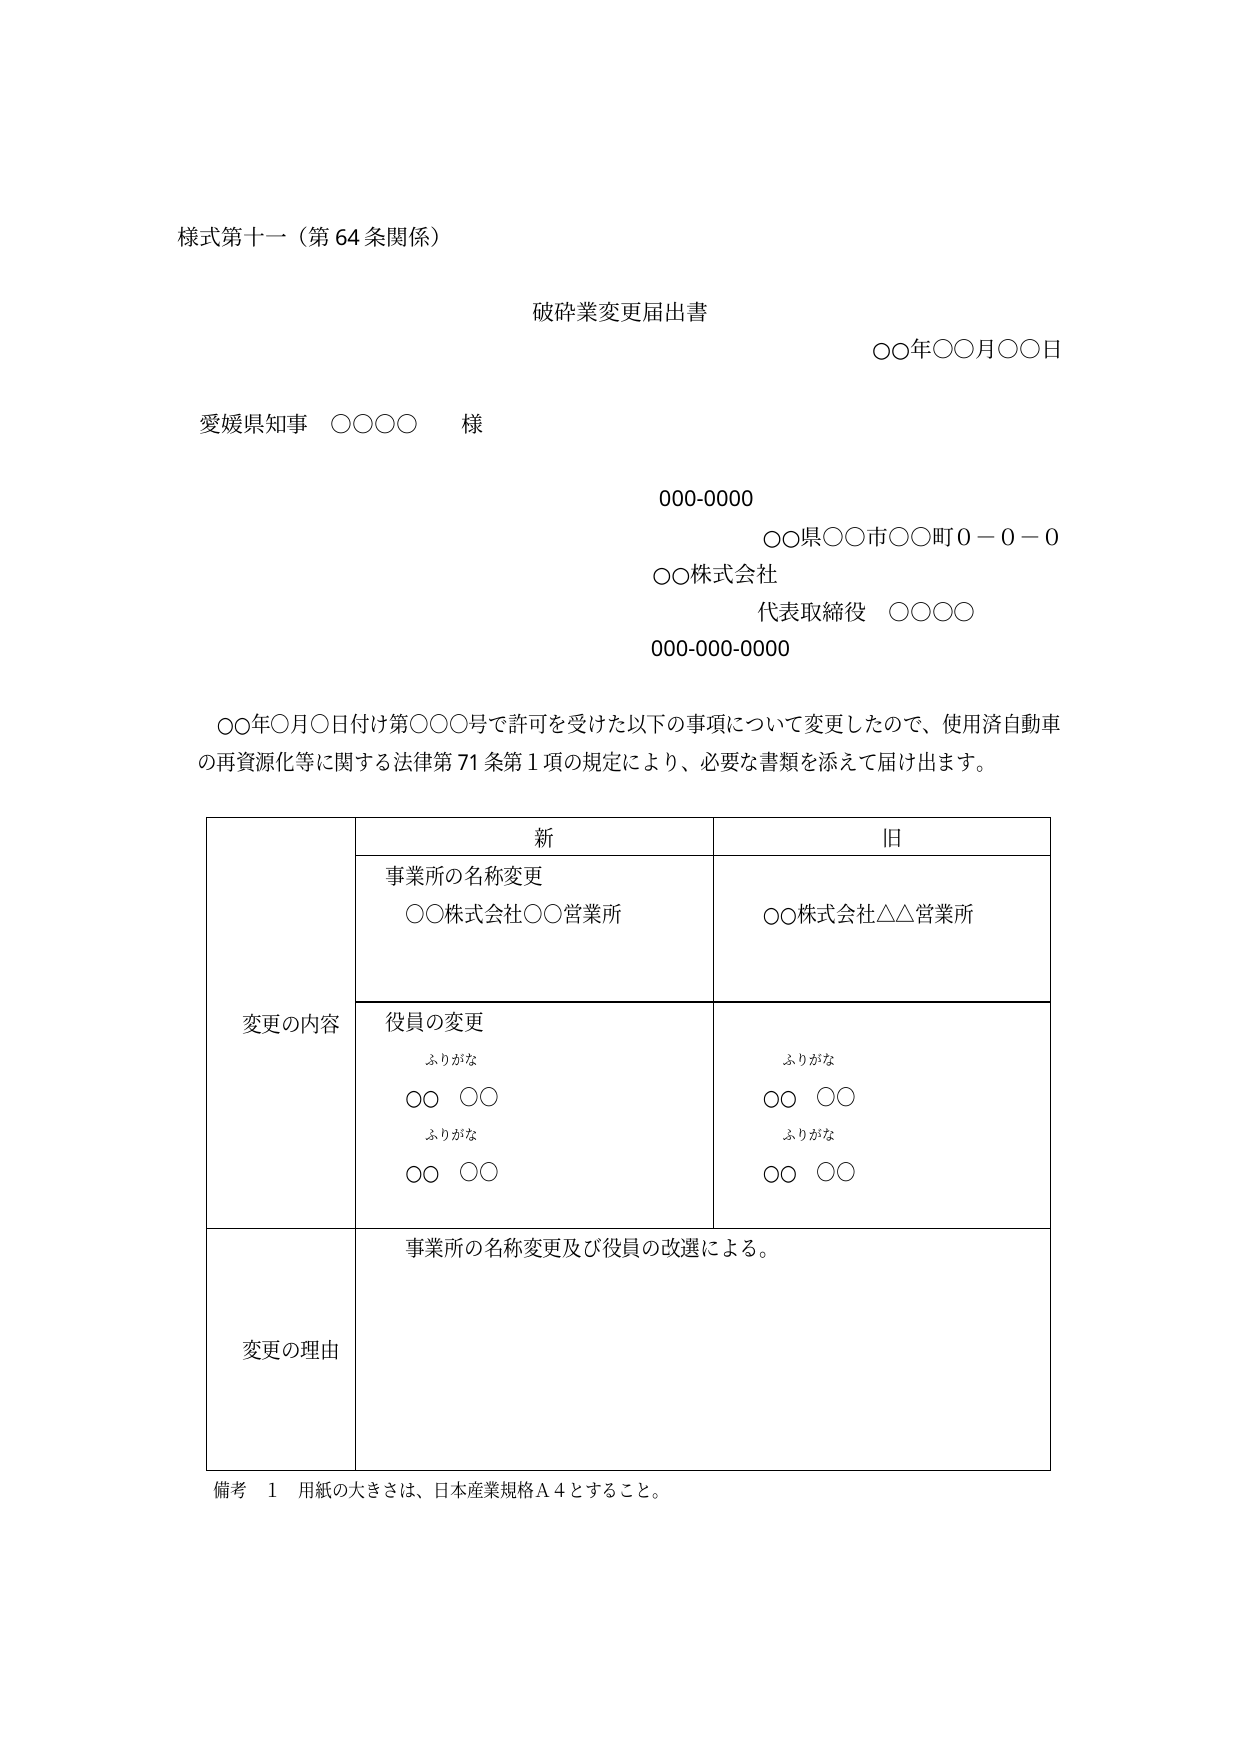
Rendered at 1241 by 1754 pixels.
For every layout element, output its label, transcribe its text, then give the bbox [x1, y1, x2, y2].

text ○○株式会社 [177, 554, 1019, 592]
text ○○年○○月○○日 [177, 329, 1063, 367]
text 000-000-0000 [177, 629, 1019, 667]
table_header 変更の内容 [207, 818, 355, 1227]
table_cell ○○株式会社△△営業所 [714, 856, 1050, 1001]
text 代表取締役 ○○○○ [177, 592, 976, 629]
text 様式第十一（第64条関係） [177, 217, 1063, 254]
table_cell 役員の変更 ふりがな ○○ ○○ ふりがな ○○ ○○ [356, 1003, 713, 1227]
table_header 旧 [714, 818, 1050, 855]
text 破砕業変更届出書 [177, 292, 1063, 329]
text ○○県○○市○○町０－０－０ [177, 517, 1063, 554]
table_cell ふりがな ○○ ○○ ふりがな ○○ ○○ [714, 1003, 1050, 1227]
table_cell 事業所の名称変更及び役員の改選による。 [356, 1229, 1050, 1469]
table_cell 事業所の名称変更 ○○株式会社○○営業所 [356, 856, 713, 1001]
table_cell 変更の理由 [207, 1229, 355, 1469]
text ○○年○月○日付け第○○○号で許可を受けた以下の事項について変更したので、使用済自動車の再資源化等に関する法律第71条第１項の規定により、必要な書類を添えて届け出ます｡ [197, 704, 1063, 779]
text 愛媛県知事 ○○○○ 様 [177, 404, 1063, 442]
table_header 新 [356, 818, 713, 855]
text 000-0000 [177, 479, 1019, 517]
text 備考 １ 用紙の大きさは、日本産業規格Ａ４とすること。 [197, 1471, 1063, 1508]
